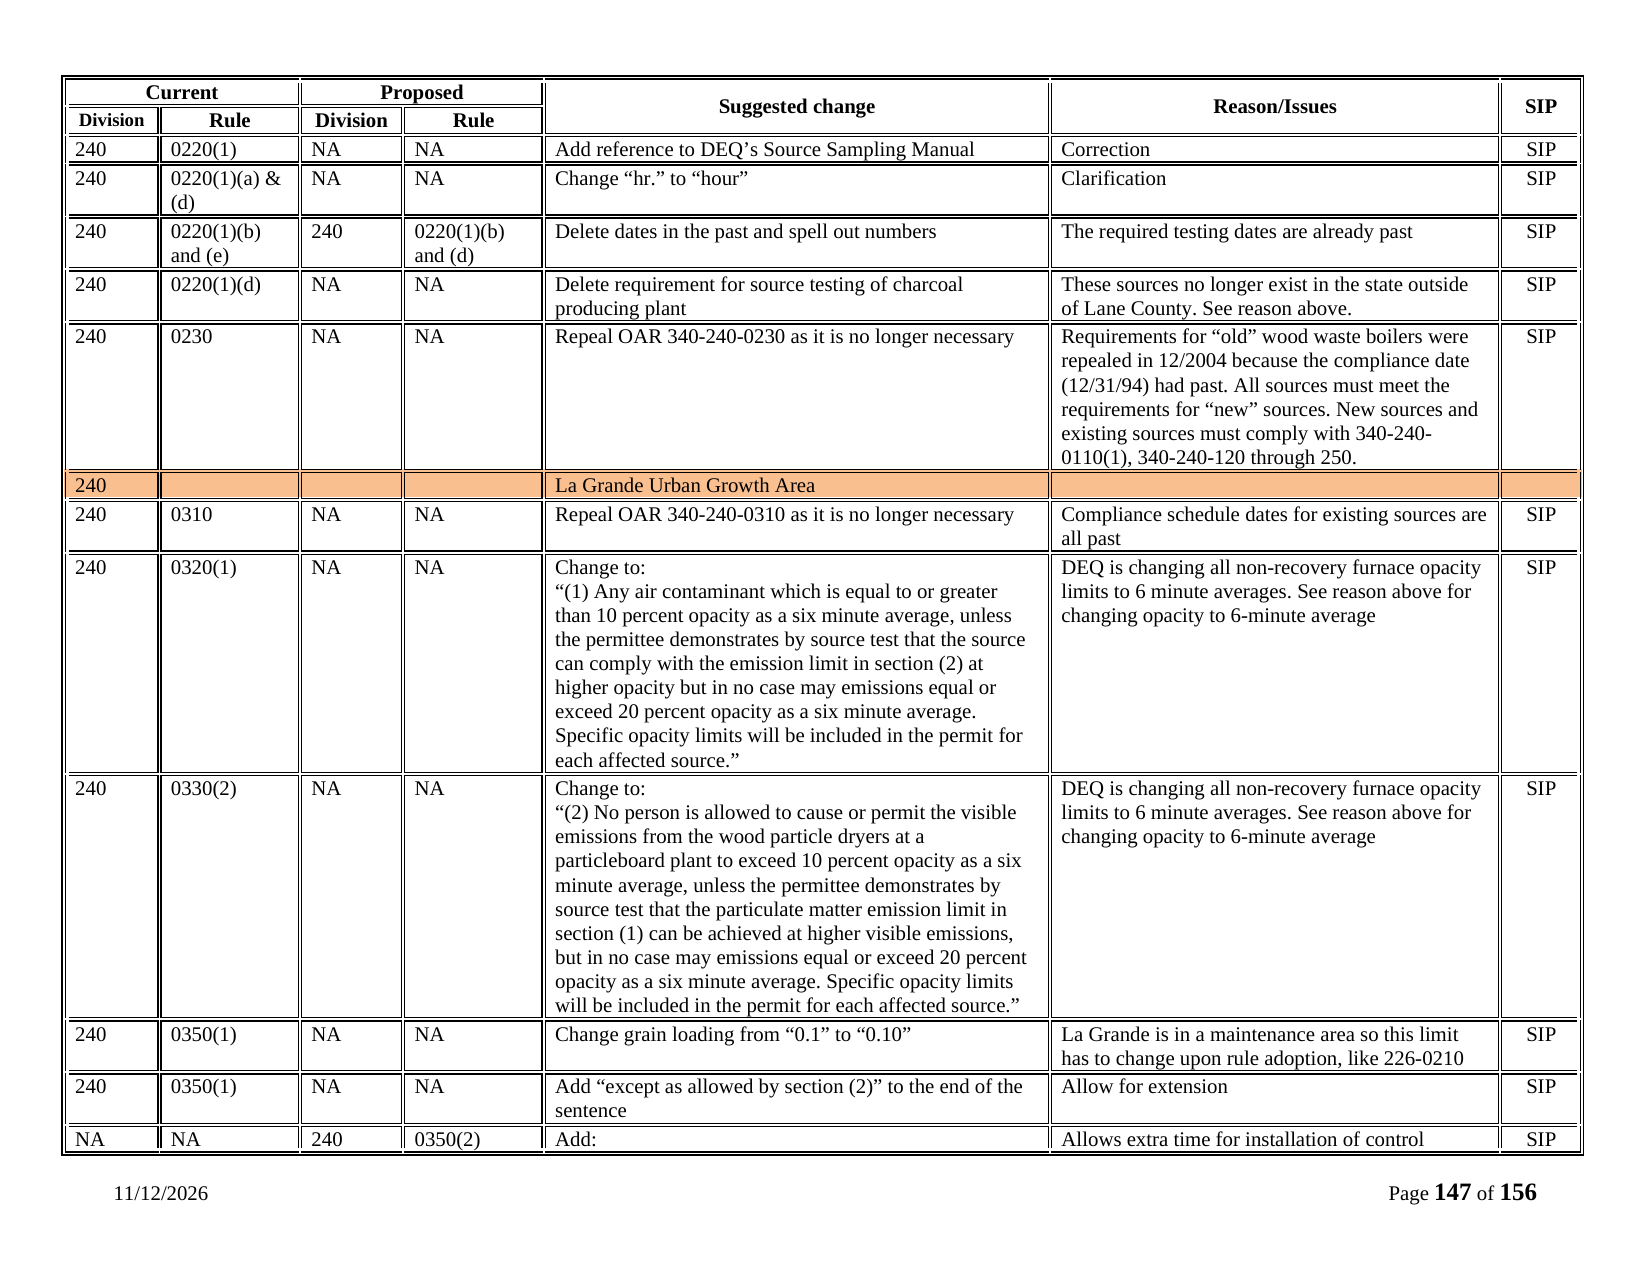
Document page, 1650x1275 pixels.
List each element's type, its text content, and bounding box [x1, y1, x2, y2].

table_header Reason/Issues [1050, 77, 1500, 132]
table_cell Division [302, 108, 401, 132]
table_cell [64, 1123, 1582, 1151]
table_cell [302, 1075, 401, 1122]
table_cell Division [64, 104, 159, 132]
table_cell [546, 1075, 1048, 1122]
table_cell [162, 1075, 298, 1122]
table_header Current [64, 77, 300, 104]
table_header SIP [1500, 79, 1580, 132]
table_header Suggested change [544, 77, 1050, 132]
table_cell Rule [405, 108, 541, 132]
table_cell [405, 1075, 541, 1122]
table_cell Rule [162, 108, 298, 132]
table_header Proposed [300, 77, 544, 104]
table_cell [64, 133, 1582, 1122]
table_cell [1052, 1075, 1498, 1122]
